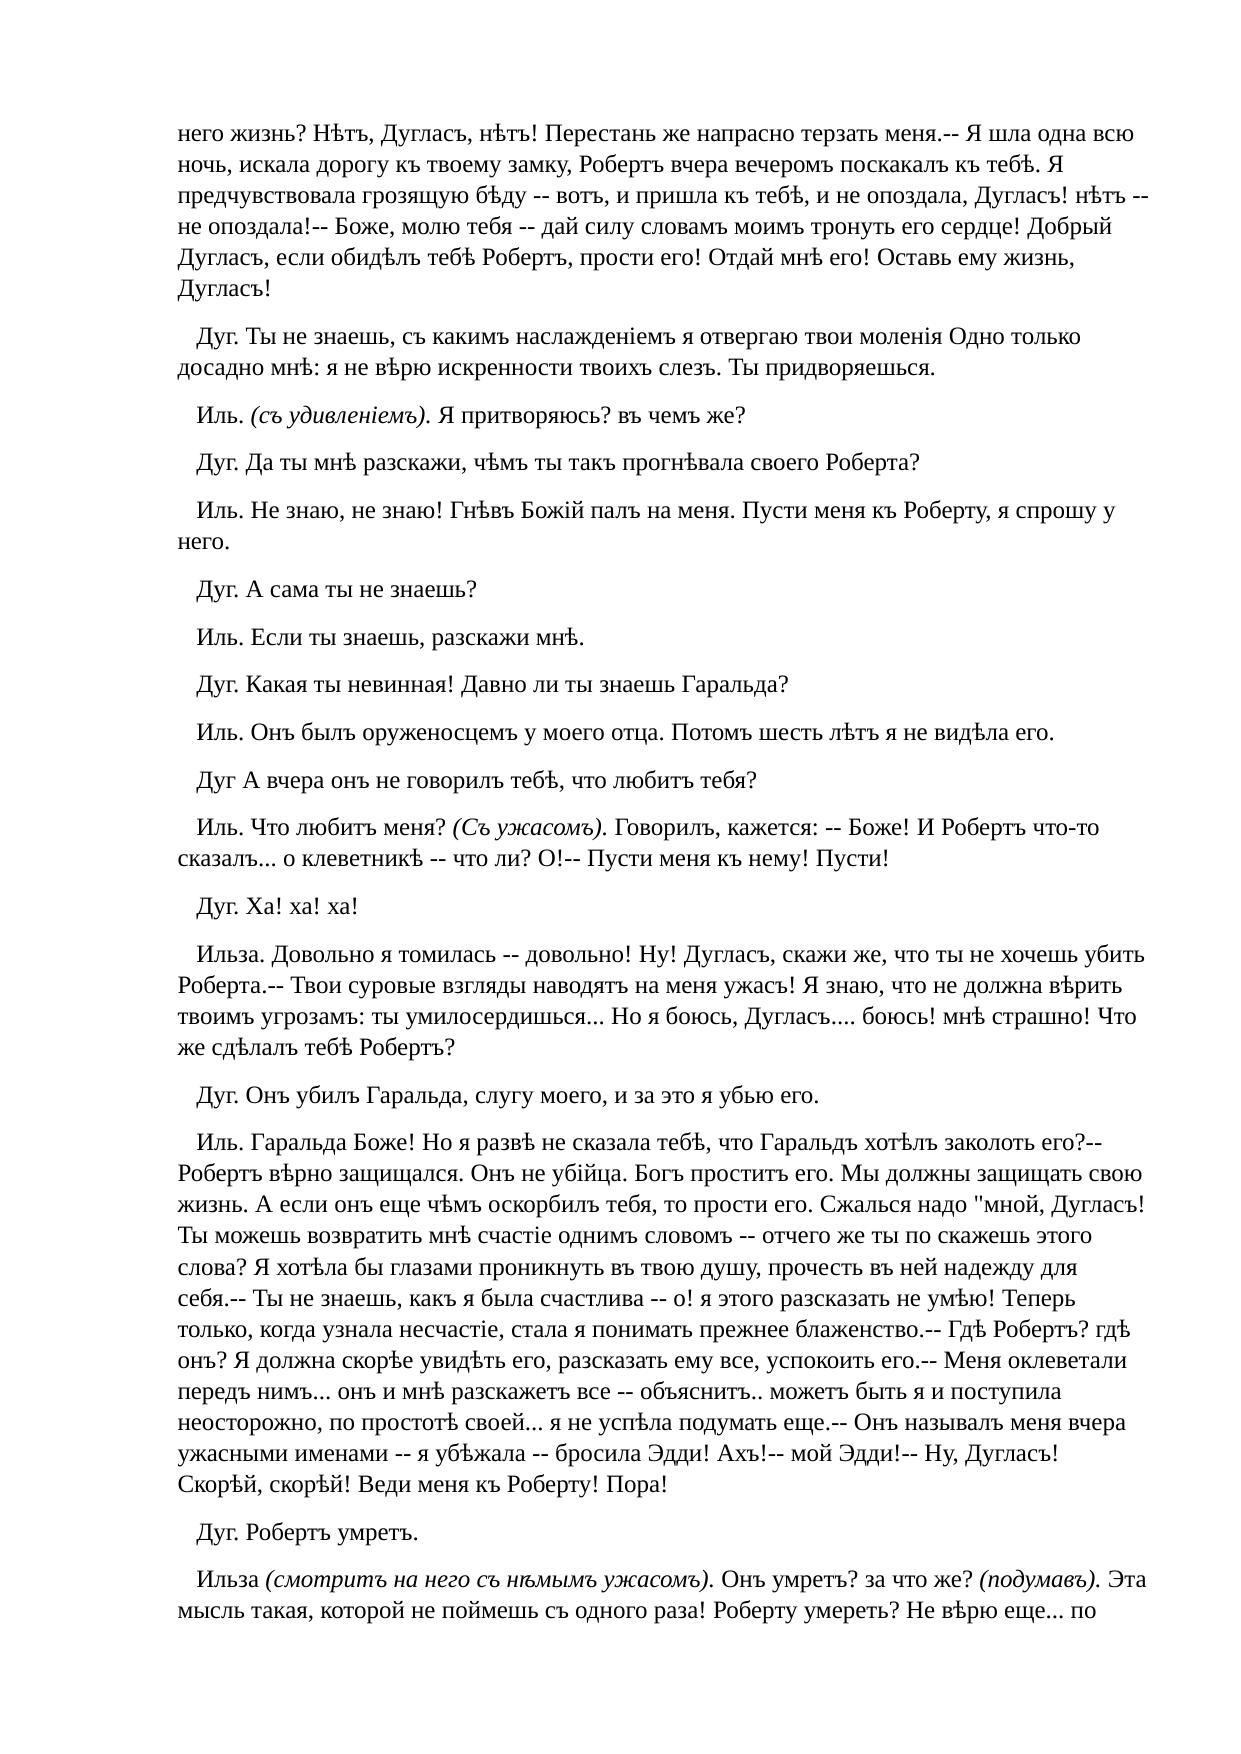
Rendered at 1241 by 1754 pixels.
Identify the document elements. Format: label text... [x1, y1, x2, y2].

text Дуг. Ты не знаешь, съ какимъ наслажденіемъ я отвергаю твои моленія Одно только досадно мнѣ: я не вѣрю искренности твоихъ слезъ. Ты придворяешься. [177, 321, 1152, 381]
text Иль. (съ удивленіемъ). Я притворяюсь? въ чемъ же? [177, 400, 1152, 428]
text Иль. Гаральда Боже! Но я развѣ не сказала тебѣ, что Гаральдъ хотѣлъ заколоть его?-- Робертъ вѣрно защищался. Онъ не убійца. Богъ проститъ его. Мы должны защищать свою жизнь. А если онъ еще чѣмъ оскорбилъ тебя, то прости его. Сжалься надо "мной, Дугласъ! Ты можешь возвратить мнѣ счастіе однимъ словомъ -- отчего же ты по скажешь этого слова? Я хотѣла бы глазами проникнуть въ твою душу, прочесть въ ней надежду для себя.-- Ты не знаешь, какъ я была счастлива -- о! я этого разсказать не умѣю! Теперь только, когда узнала несчастіе, стала я понимать прежнее блаженство.-- Гдѣ Робертъ? гдѣ онъ? Я должна скорѣе увидѣть его, разсказать ему все, успокоить его.-- Меня оклеветали передъ нимъ... онъ и мнѣ разскажетъ все -- объяснитъ.. можетъ быть я и поступила неосторожно, по простотѣ своей... я не успѣла подумать еще.-- Онъ называлъ меня вчера ужасными именами -- я убѣжала -- бросила Эдди! Ахъ!-- мой Эдди!-- Ну, Дугласъ! Скорѣй, скорѣй! Веди меня къ Роберту! Пора! [177, 1127, 1152, 1498]
text Ильза. Довольно я томилась -- довольно! Ну! Дугласъ, скажи же, что ты не хочешь убить Роберта.-- Твои суровые взгляды наводятъ на меня ужасъ! Я знаю, что не должна вѣрить твоимъ угрозамъ: ты умилосердишься... Но я боюсь, Дугласъ.... боюсь! мнѣ страшно! Что же сдѣлалъ тебѣ Робертъ? [177, 939, 1152, 1061]
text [177, 1564, 1152, 1624]
text Иль. Если ты знаешь, разскажи мнѣ. [177, 622, 1152, 650]
text Дуг. Онъ убилъ Гаральда, слугу моего, и за это я убью его. [177, 1080, 1152, 1108]
text Дуг. Ха! ха! ха! [177, 891, 1152, 920]
text Дуг А вчера онъ не говорилъ тебѣ, что любитъ тебя? [177, 765, 1152, 793]
text Иль. Что любитъ меня? (Съ ужасомъ). Говорилъ, кажется: -- Боже! И Робертъ что-то сказалъ... о клеветникѣ -- что ли? О!-- Пусти меня къ нему! Пусти! [177, 812, 1152, 872]
text Дуг. Какая ты невинная! Давно ли ты знаешь Гаральда? [177, 669, 1152, 698]
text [177, 118, 1152, 302]
text Дуг. А сама ты не знаешь? [177, 574, 1152, 603]
text Иль. Онъ былъ оруженосцемъ у моего отца. Потомъ шесть лѣтъ я не видѣла его. [177, 717, 1152, 746]
text Дуг. Да ты мнѣ разскажи, чѣмъ ты такъ прогнѣвала своего Роберта? [177, 447, 1152, 476]
text Иль. Не знаю, не знаю! Гнѣвъ Божій палъ на меня. Пусти меня къ Роберту, я спрошу у него. [177, 495, 1152, 555]
text Дуг. Робертъ умретъ. [177, 1517, 1152, 1545]
